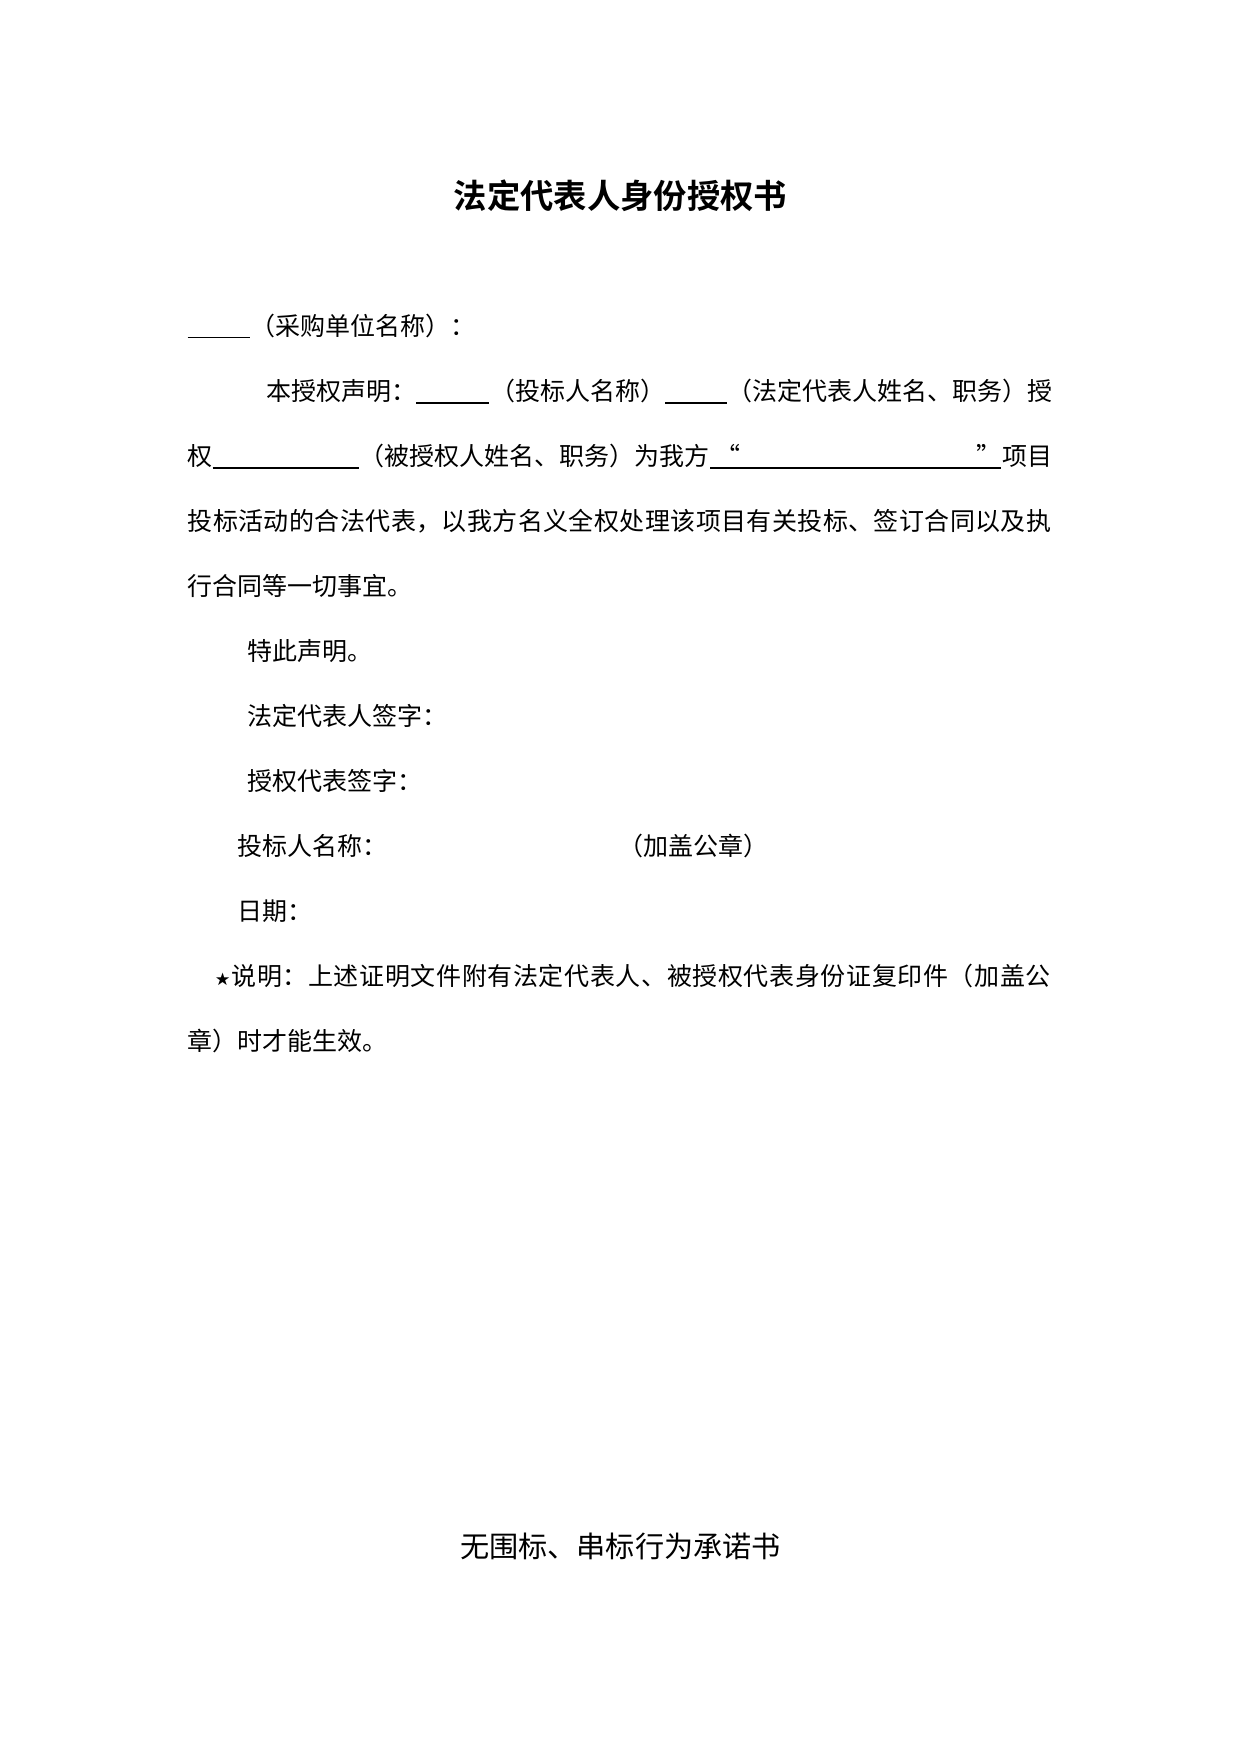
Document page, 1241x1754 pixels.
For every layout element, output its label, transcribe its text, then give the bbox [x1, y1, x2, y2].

text 法定代表人签字： [187, 682, 1053, 747]
text 本授权声明： （投标人名称） （法定代表人姓名、职务）授权 （被授权人姓名、职务）为我方 “ ”项目投标活动的合法代表，以我方名义全权处理该项目有关投标、签订合同以及执行合同等一切事宜。 [187, 357, 1053, 617]
text 无围标、串标行为承诺书 [187, 1512, 1053, 1577]
text ★说明：上述证明文件附有法定代表人、被授权代表身份证复印件（加盖公章）时才能生效。 [187, 942, 1053, 1072]
text 投标人名称： （加盖公章） [187, 812, 1053, 877]
text （采购单位名称）： [187, 292, 1053, 357]
text 授权代表签字： [187, 747, 1053, 812]
text 法定代表人身份授权书 [187, 162, 1053, 227]
text 日期： [187, 877, 1053, 942]
text 特此声明。 [187, 617, 1053, 682]
